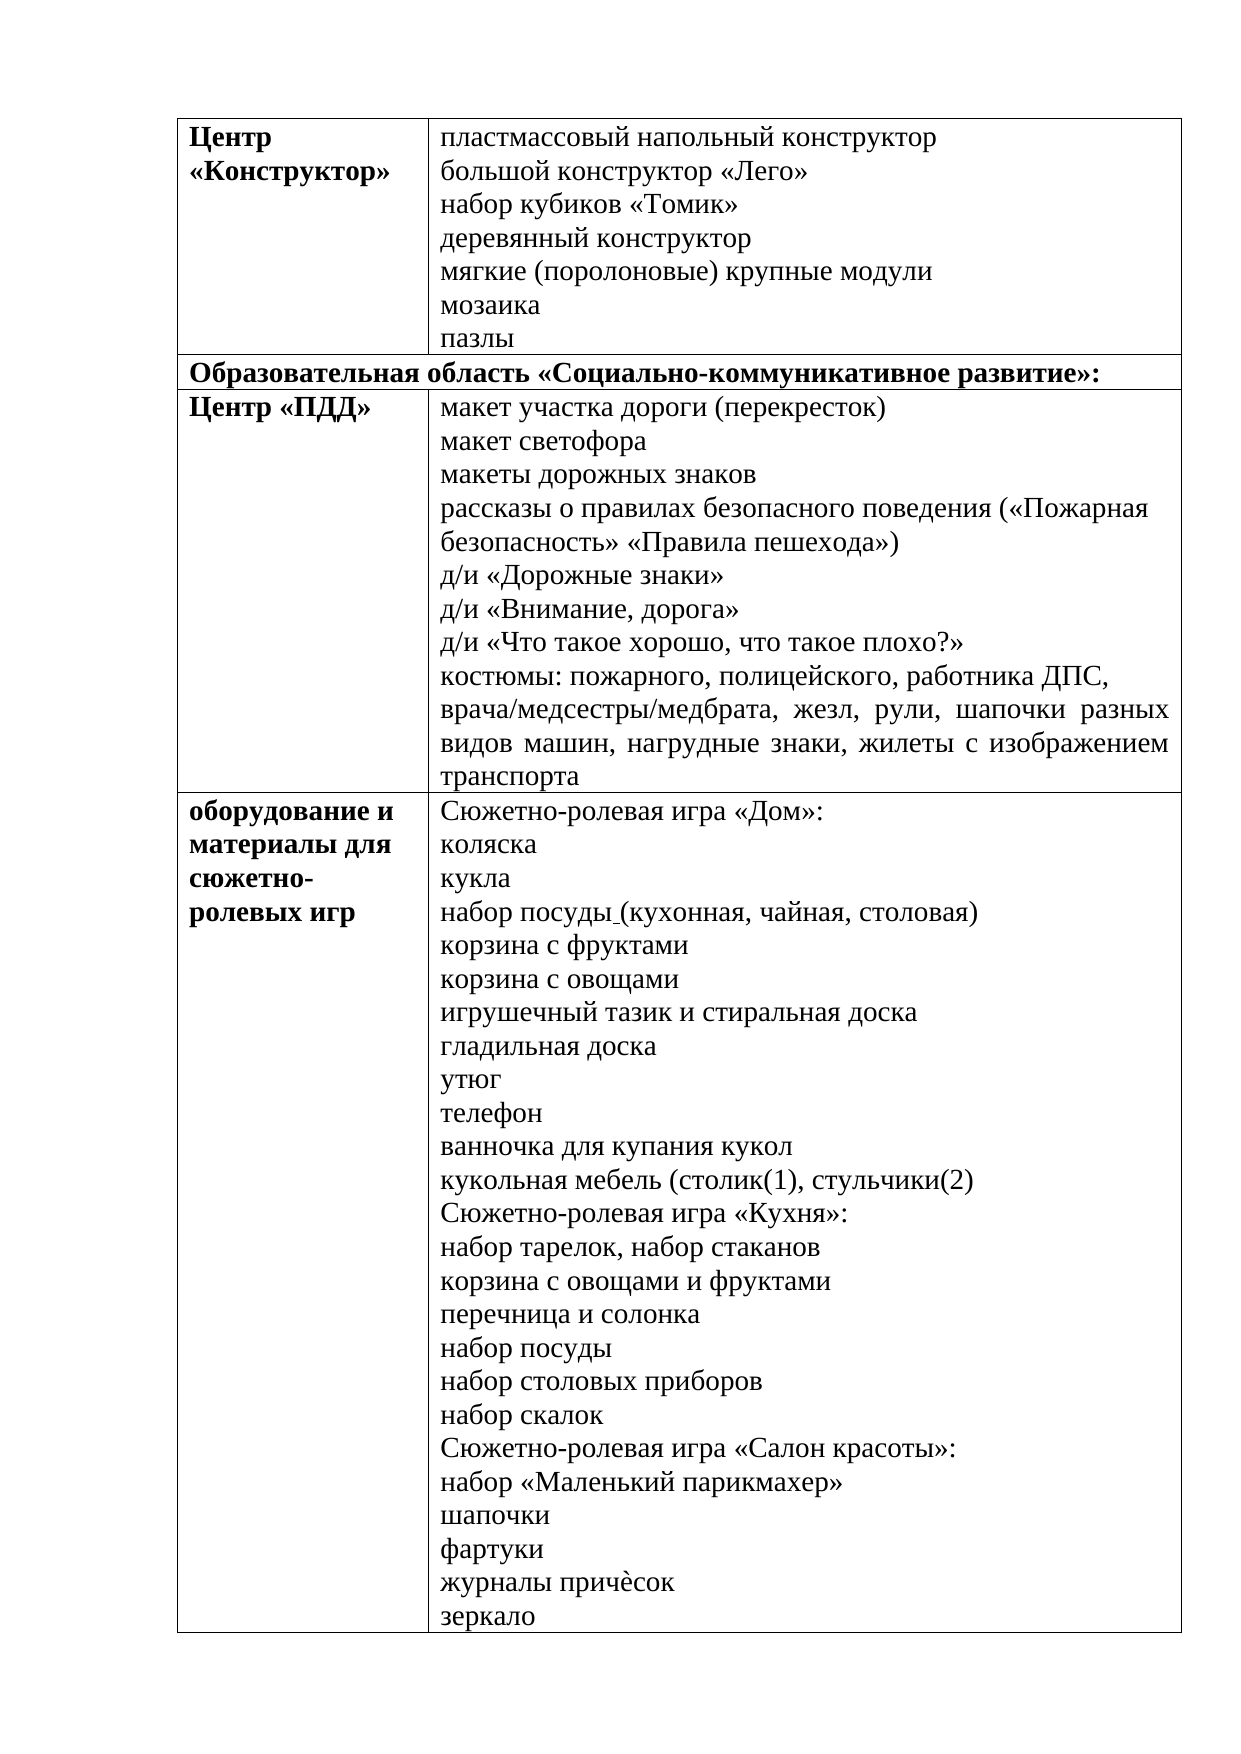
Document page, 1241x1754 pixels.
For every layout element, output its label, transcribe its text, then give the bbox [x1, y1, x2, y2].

table_cell Центр «ПДД» [178, 390, 428, 792]
table_cell Образовательная область «Социально-коммуникативное развитие»: [178, 355, 1181, 388]
table_cell пластмассовый напольный конструктор большой конструктор «Лего» набор кубиков «Томик» деревянный конструктор мягкие (поролоновые) крупные модули мозаика пазлы [429, 119, 1181, 354]
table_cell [178, 793, 428, 1632]
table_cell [429, 793, 1181, 1632]
table_cell макет участка дороги (перекресток) макет светофора макеты дорожных знаков рассказы о правилах безопасного поведения («Пожарная безопасность» «Правила пешехода») д/и «Дорожные знаки» д/и «Внимание, дорога» д/и «Что такое хорошо, что такое плохо?» костюмы: пожарного, полицейского, работника ДПС, врача/медсестры/медбрата, жезл, рули, шапочки разных видов машин, нагрудные знаки, жилеты с изображением транспорта [429, 390, 1181, 792]
table_cell Центр «Конструктор» [178, 119, 428, 354]
